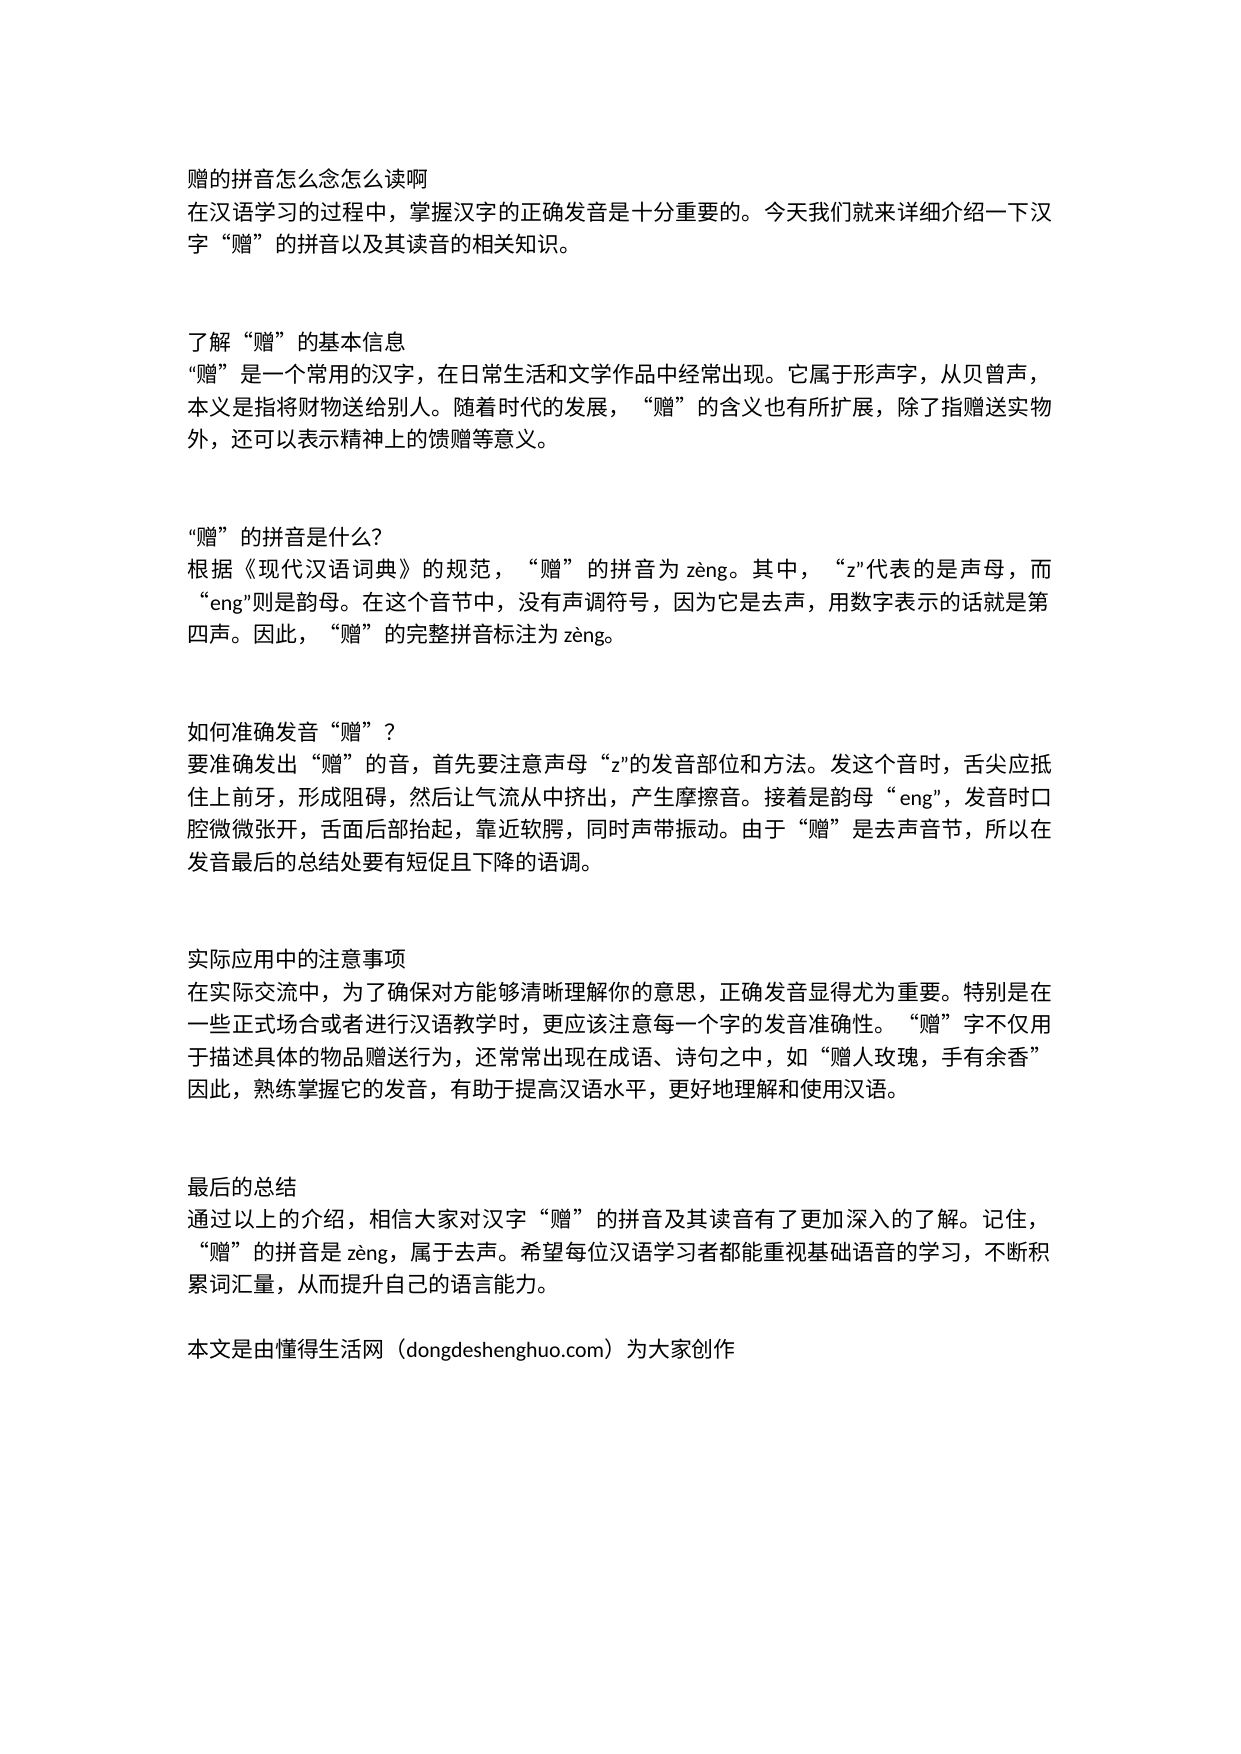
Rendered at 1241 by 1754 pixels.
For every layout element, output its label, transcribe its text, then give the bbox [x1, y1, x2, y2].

text 了解“赠”的基本信息 [187, 324, 1053, 357]
text “赠”是一个常用的汉字，在日常生活和文学作品中经常出现。它属于形声字，从贝曾声，本义是指将财物送给别人。随着时代的发展，“赠”的含义也有所扩展，除了指赠送实物外，还可以表示精神上的馈赠等意义。 [187, 357, 1053, 454]
text 本文是由懂得生活网（dongdeshenghuo.com）为大家创作 [187, 1332, 1053, 1364]
text 实际应用中的注意事项 [187, 942, 1053, 974]
text 要准确发出“赠”的音，首先要注意声母“z”的发音部位和方法。发这个音时，舌尖应抵住上前牙，形成阻碍，然后让气流从中挤出，产生摩擦音。接着是韵母“eng”，发音时口腔微微张开，舌面后部抬起，靠近软腭，同时声带振动。由于“赠”是去声音节，所以在发音最后的总结处要有短促且下降的语调。 [187, 747, 1053, 877]
text 最后的总结 [187, 1169, 1053, 1202]
text 在汉语学习的过程中，掌握汉字的正确发音是十分重要的。今天我们就来详细介绍一下汉字“赠”的拼音以及其读音的相关知识。 [187, 194, 1053, 259]
text 通过以上的介绍，相信大家对汉字“赠”的拼音及其读音有了更加深入的了解。记住，“赠”的拼音是zèng，属于去声。希望每位汉语学习者都能重视基础语音的学习，不断积累词汇量，从而提升自己的语言能力。 [187, 1202, 1053, 1299]
text 在实际交流中，为了确保对方能够清晰理解你的意思，正确发音显得尤为重要。特别是在一些正式场合或者进行汉语教学时，更应该注意每一个字的发音准确性。“赠”字不仅用于描述具体的物品赠送行为，还常常出现在成语、诗句之中，如“赠人玫瑰，手有余香”。因此，熟练掌握它的发音，有助于提高汉语水平，更好地理解和使用汉语。 [187, 974, 1053, 1104]
text 如何准确发音“赠”？ [187, 714, 1053, 747]
text “赠”的拼音是什么？ [187, 519, 1053, 552]
text 赠的拼音怎么念怎么读啊 [187, 162, 1053, 194]
text 根据《现代汉语词典》的规范，“赠”的拼音为zèng。其中，“z”代表的是声母，而“eng”则是韵母。在这个音节中，没有声调符号，因为它是去声，用数字表示的话就是第四声。因此，“赠”的完整拼音标注为zèng。 [187, 552, 1053, 649]
